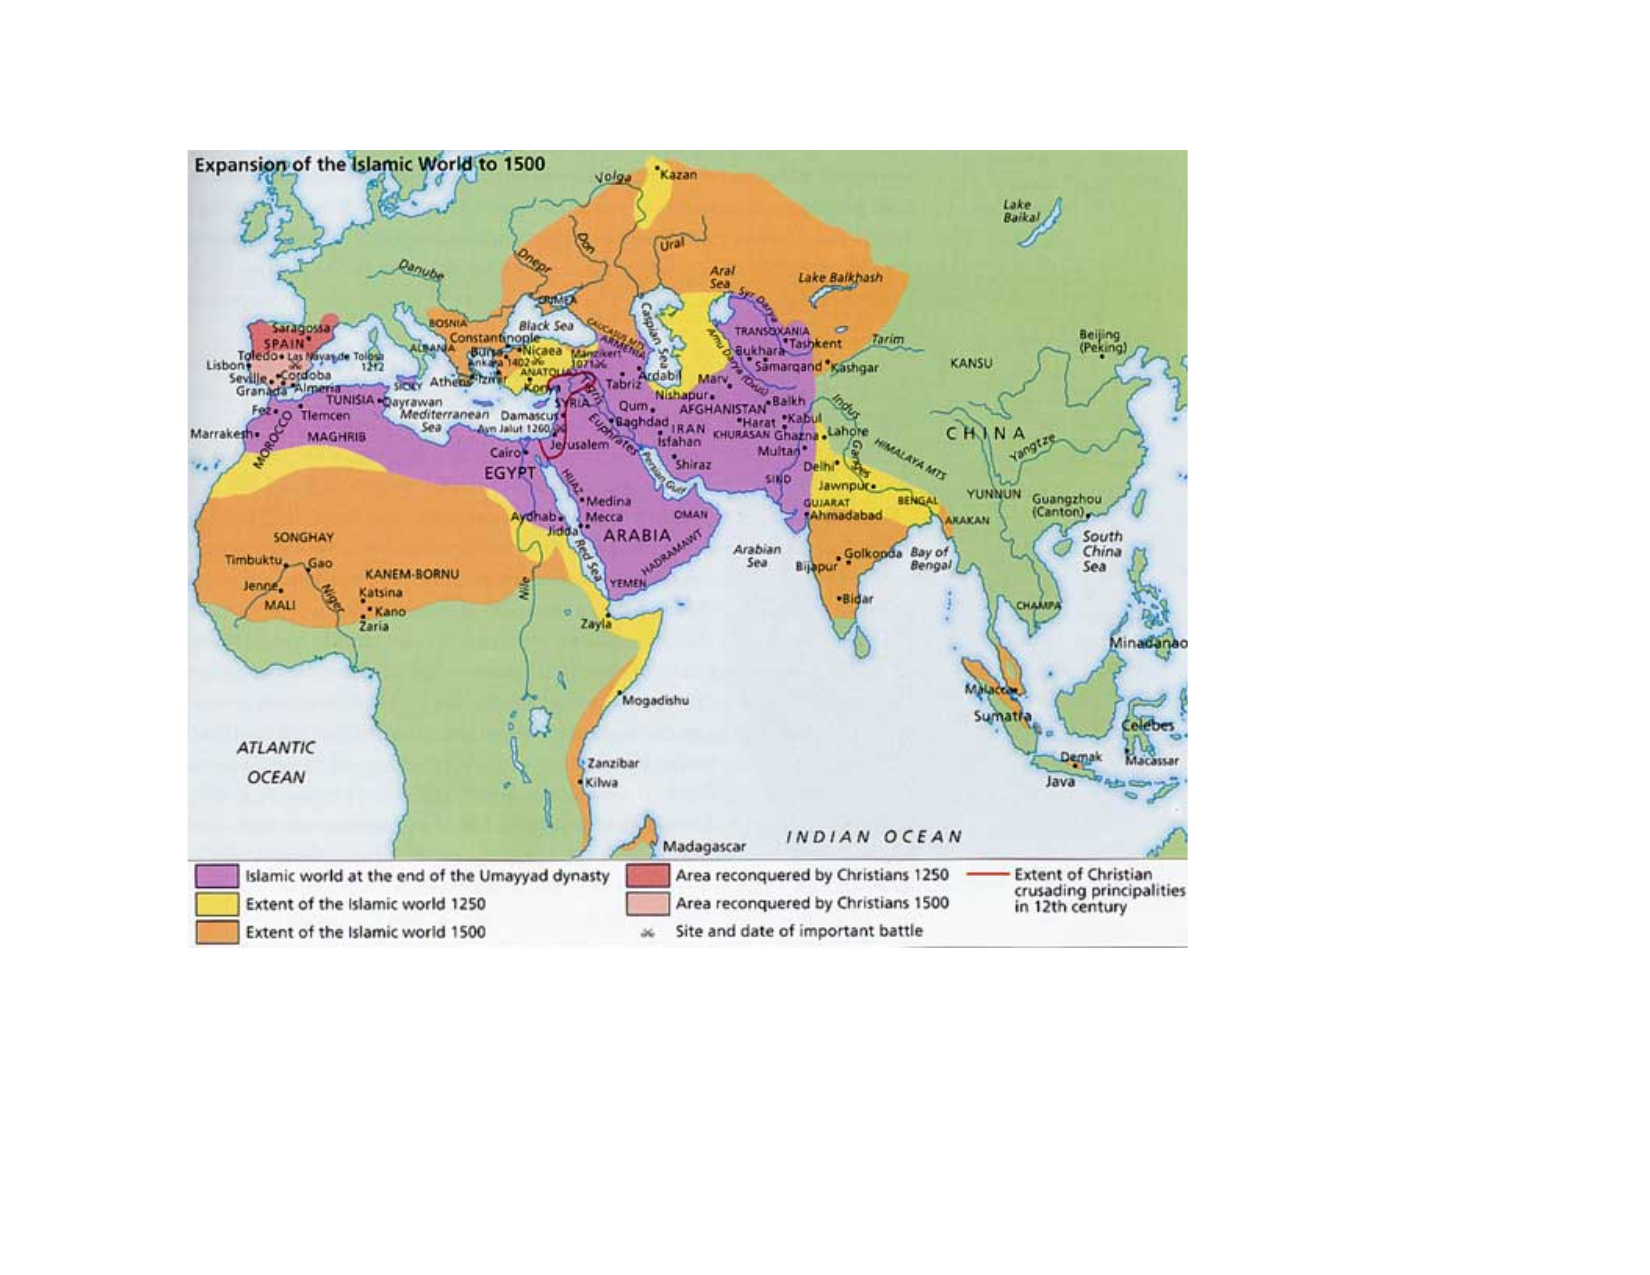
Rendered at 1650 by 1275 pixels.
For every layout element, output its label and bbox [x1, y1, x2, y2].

picture [187, 150, 1188, 948]
